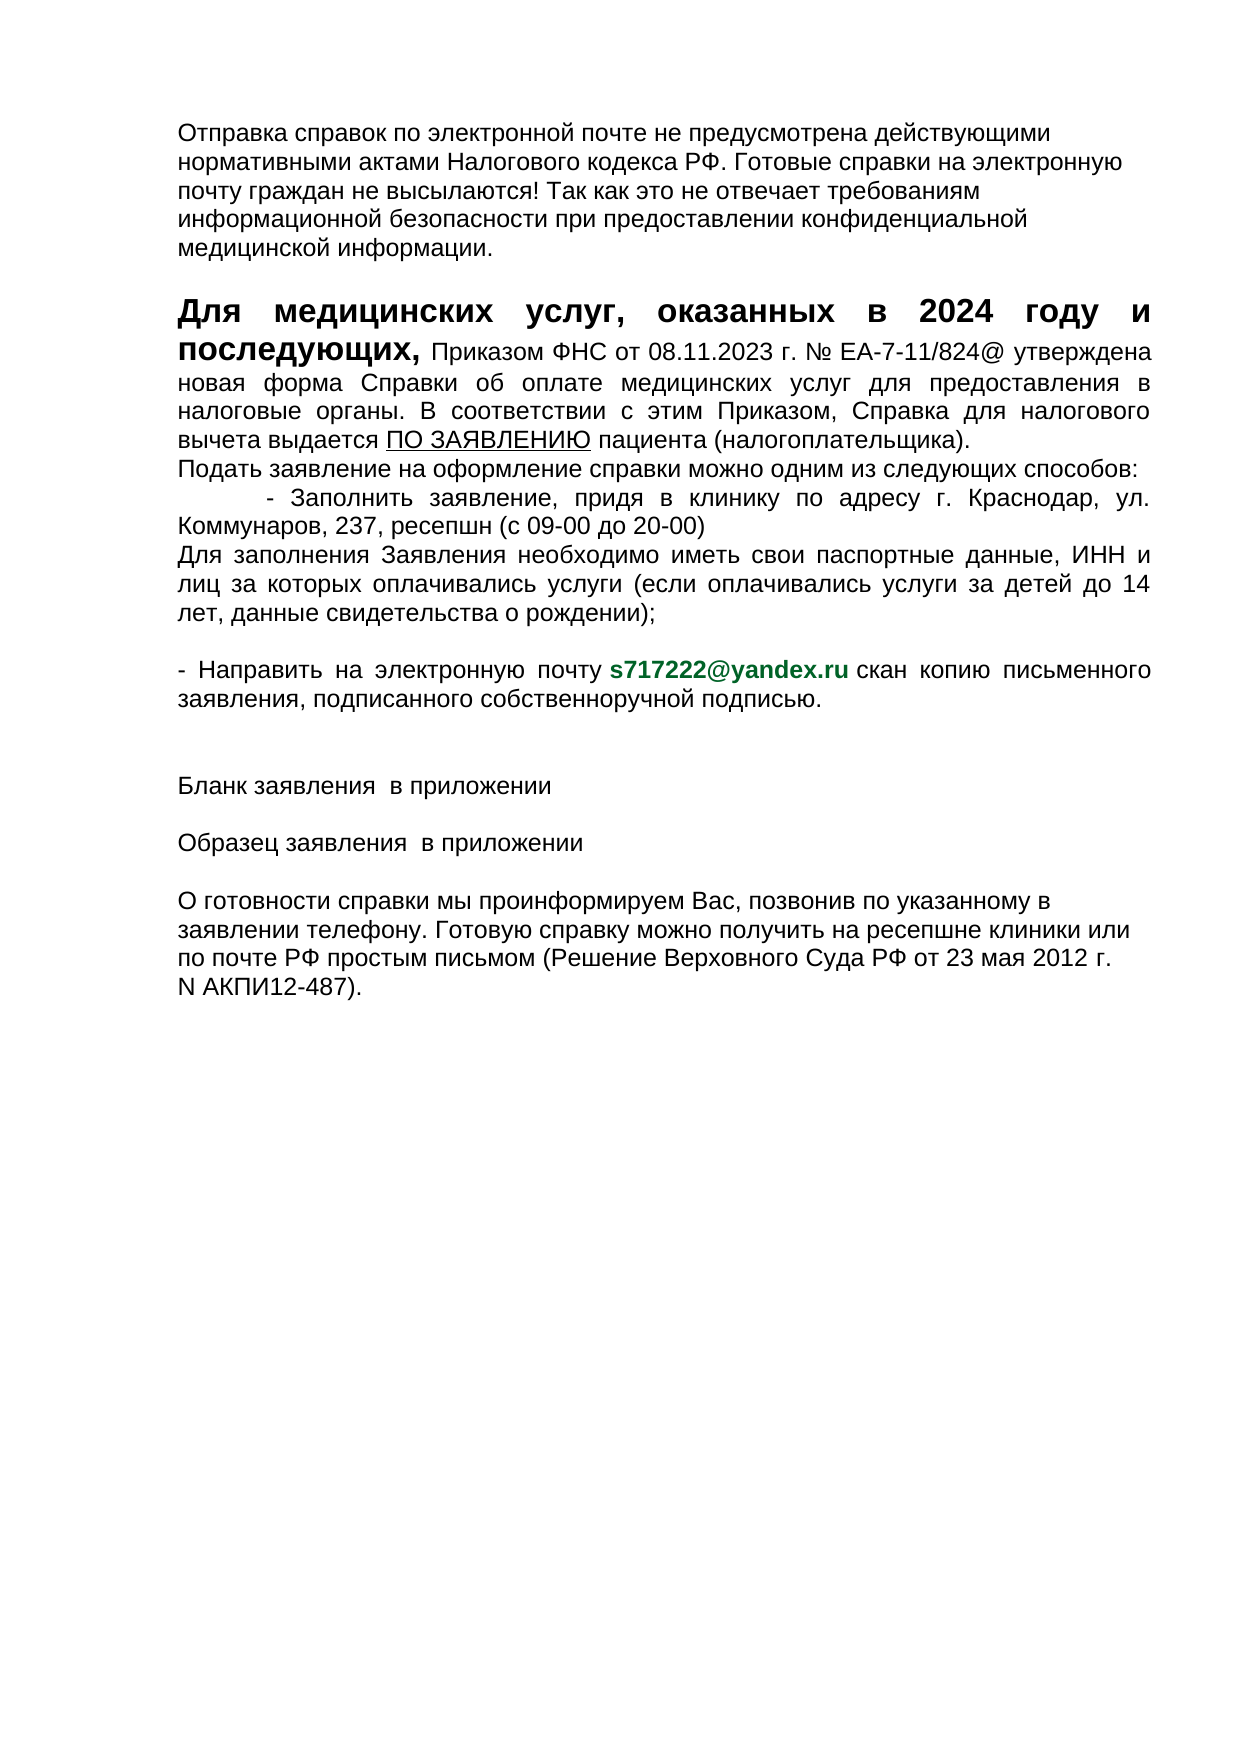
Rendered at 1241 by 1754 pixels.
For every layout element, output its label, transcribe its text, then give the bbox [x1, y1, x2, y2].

text Бланк заявления в приложении [177, 771, 1152, 799]
text - Заполнить заявление, придя в клинику по адресу г. Краснодар, ул. Коммунаров, 237, ресепшн (c 09-00 до 20-00) [177, 482, 1152, 540]
text Подать заявление на оформление справки можно одним из следующих способов: [177, 454, 1152, 482]
text О готовности справки мы проинформируем Вас, позвонив по указанному в заявлении телефону. Готовую справку можно получить на ресепшне клиники или по почте РФ простым письмом (Решение Верховного Суда РФ от 23 мая 2012 г. N АКПИ12-487). [177, 886, 1152, 1001]
text Отправка справок по электронной почте не предусмотрена действующими нормативными актами Налогового кодекса РФ. Готовые справки на электронную почту граждан не высылаются! Так как это не отвечает требованиям информационной безопасности при предоставлении конфиденциальной медицинской информации. [177, 118, 1152, 262]
text - Направить на электронную почту s717222@yandex.ru скан копию письменного заявления, подписанного собственноручной подписью. [177, 655, 1152, 713]
text Для заполнения Заявления необходимо иметь свои паспортные данные, ИНН и лиц за которых оплачивались услуги (если оплачивались услуги за детей до 14 лет, данные свидетельства о рождении); [177, 540, 1152, 626]
text Образец заявления в приложении [177, 828, 1152, 857]
text Для медицинских услуг, оказанных в 2024 году и последующих, Приказом ФНС от 08.11.2023 г. № ЕА-7-11/824@ утверждена новая форма Справки об оплате медицинских услуг для предоставления в налоговые органы. В соответствии с этим Приказом, Справка для налогового вычета выдается ПО ЗАЯВЛЕНИЮ пациента (налогоплательщика). [177, 291, 1152, 454]
